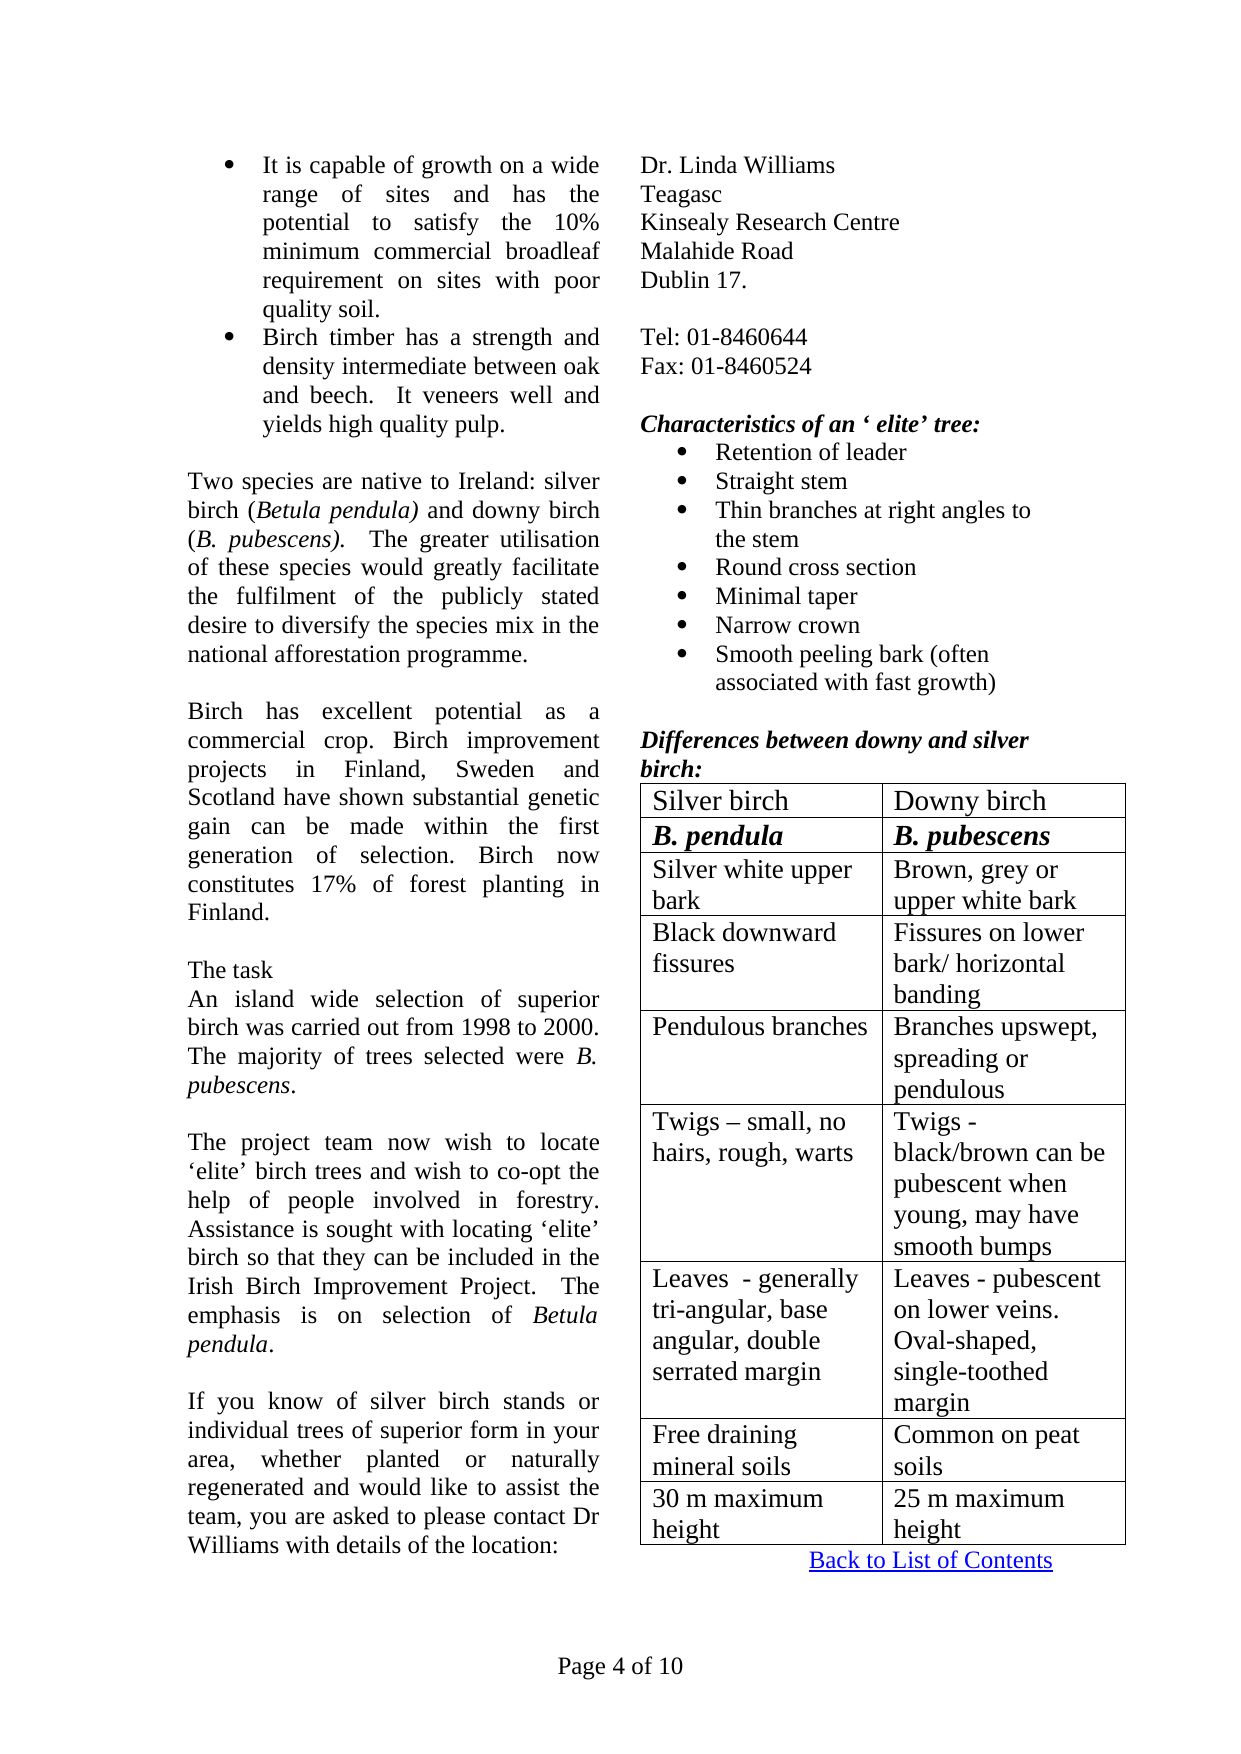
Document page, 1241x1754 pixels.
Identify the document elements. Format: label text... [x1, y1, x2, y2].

text The task [187, 955, 600, 984]
table_cell Pendulous branches [641, 1011, 882, 1104]
table_cell Branches upswept, spreading or pendulous [883, 1011, 1125, 1104]
table_cell B. pubescens [883, 818, 1125, 852]
text 17. [640, 265, 1053, 294]
table_cell Leaves - pubescent on lower veins. Oval-shaped, single-toothed margin [883, 1262, 1125, 1417]
text Differences between downy and silver birch: [640, 725, 1053, 782]
text Teagasc [640, 179, 1053, 207]
table_cell 30 m maximum height [641, 1482, 882, 1544]
list Minimal taper [678, 581, 1053, 610]
table_header Silver birch [641, 784, 882, 817]
text Tel: 01-8460644 [640, 322, 1053, 351]
list Retention of leader [678, 437, 1053, 466]
text Characteristics of an ‘ elite’ tree: [640, 409, 1053, 437]
list Straight stem [678, 466, 1053, 495]
list Birch timber has a strength and density intermediate between oak and beech. It veneers well and yields high quality pulp. [225, 322, 600, 437]
table_cell Leaves - generally tri-angular, base angular, double serrated margin [641, 1262, 882, 1417]
table_cell Black downward fissures [641, 916, 882, 1009]
table_cell Common on peat soils [883, 1419, 1125, 1481]
table_cell Twigs - black/brown can be pubescent when young, may have smooth bumps [883, 1105, 1125, 1261]
list Narrow crown [678, 610, 1053, 639]
list Smooth peeling bark (often associated with fast growth) [678, 639, 1053, 696]
table_cell Silver white upper bark [641, 853, 882, 915]
text Back to List of Contents [640, 1545, 1053, 1574]
table_cell 25 m maximum height [883, 1482, 1125, 1544]
table_cell Brown, grey or upper white bark [883, 853, 1125, 915]
text Birch has excellent potential as a commercial crop. Birch improvement projects in , and have shown substantial genetic gain can be made within the first generation of selection. Birch now constitutes 17% of forest planting in . [187, 696, 600, 926]
text Dr. Linda Williams [640, 150, 1053, 179]
text Fax: 01-8460524 [640, 351, 1053, 380]
table_cell Free draining mineral soils [641, 1419, 882, 1481]
list It is capable of growth on a wide range of sites and has the potential to satisfy the 10% minimum commercial broadleaf requirement on sites with poor quality soil. [225, 150, 600, 322]
table_header Downy birch [883, 784, 1125, 817]
text If you know of silver birch stands or individual trees of superior form in your area, whether planted or naturally regenerated and would like to assist the team, you are asked to please contact Dr Williams with details of the location: [187, 1386, 600, 1559]
text An island wide selection of superior birch was carried out from 1998 to 2000. The majority of trees selected were B. pubescens. [187, 984, 600, 1099]
text Kinsealy Research Centre [640, 207, 1053, 236]
list Round cross section [678, 552, 1053, 581]
table_cell B. pendula [641, 818, 882, 852]
table_cell Twigs – small, no hairs, rough, warts [641, 1105, 882, 1261]
list Thin branches at right angles to the stem [678, 495, 1053, 552]
table_cell Fissures on lower bark/ horizontal banding [883, 916, 1125, 1009]
text The project team now wish to locate ‘elite’ birch trees and wish to co-opt the help of people involved in forestry. Assistance is sought with locating ‘elite’ birch so that they can be included in the Irish Birch Improvement Project. The emphasis is on selection of Betula pendula. [187, 1127, 600, 1357]
text Two species are native to : silver birch (Betula pendula) and downy birch (B. pubescens). The greater utilisation of these species would greatly facilitate the fulfilment of the publicly stated desire to diversify the species mix in the national afforestation programme. [187, 466, 600, 667]
